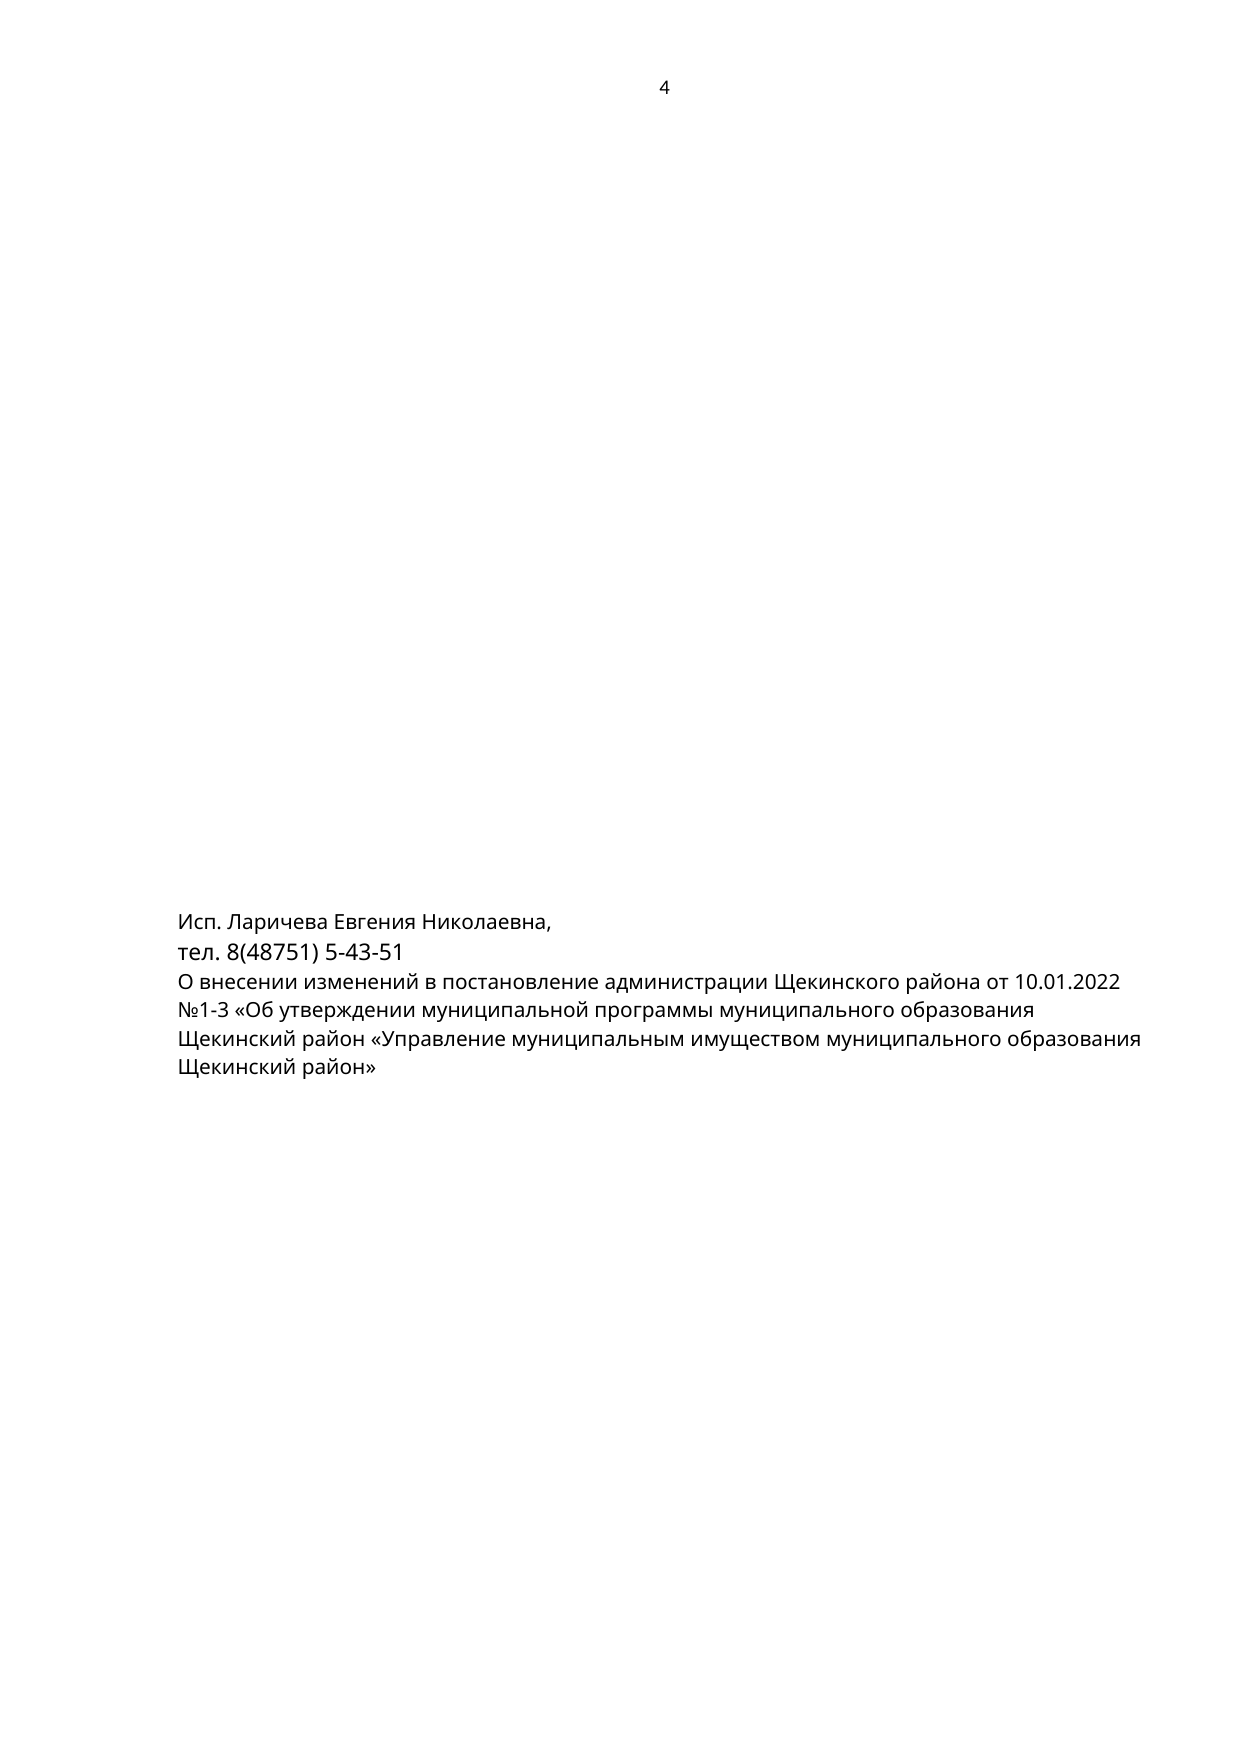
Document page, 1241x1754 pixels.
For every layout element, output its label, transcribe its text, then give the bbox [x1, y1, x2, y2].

text О внесении изменений в постановление администрации Щекинского района от 10.01.2022 №1-3 «Об утверждении муниципальной программы муниципального образования Щекинский район «Управление муниципальным имуществом муниципального образования Щекинский район» [177, 967, 1150, 1081]
text тел. 8(48751) 5-43-51 [177, 936, 1150, 967]
text Исп. Ларичева Евгения Николаевна, [177, 907, 1150, 936]
